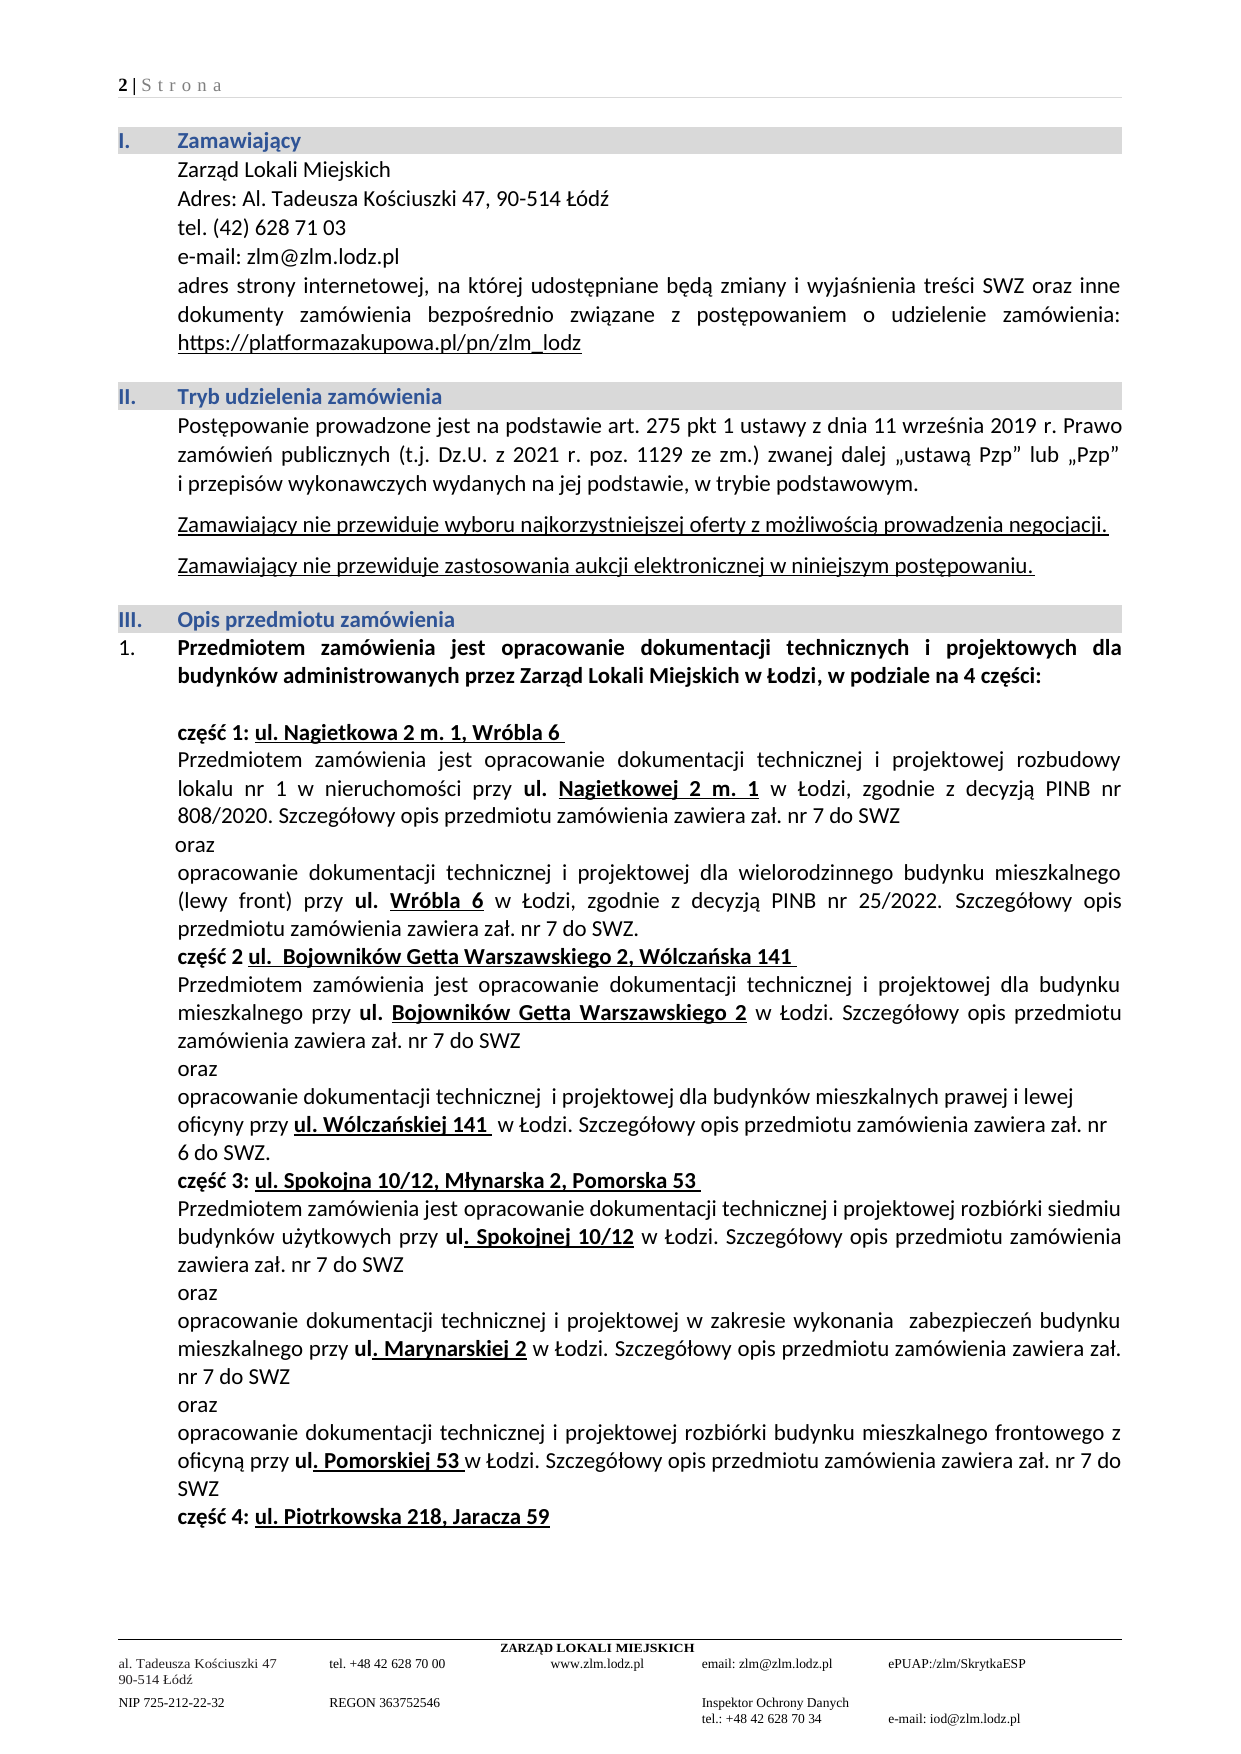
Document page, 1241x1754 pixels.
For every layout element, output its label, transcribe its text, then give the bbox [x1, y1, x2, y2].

subtitle Opis przedmiotu zamówienia [118, 605, 1122, 633]
subtitle Zamawiający [118, 127, 1122, 154]
text opracowanie dokumentacji technicznej i projektowej dla wielorodzinnego budynku mieszkalnego (lewy front) przy ul. Wróbla 6 w Łodzi, zgodnie z decyzją PINB nr 25/2022. Szczegółowy opis przedmiotu zamówienia zawiera zał. nr 7 do SWZ. [177, 858, 1122, 942]
text oraz [177, 1390, 1122, 1418]
text Zamawiający nie przewiduje zastosowania aukcji elektronicznej w niniejszym postępowaniu. [177, 551, 1122, 579]
text Postępowanie prowadzone jest na podstawie art. 275 pkt 1 ustawy z dnia 11 września 2019 r. Prawo zamówień publicznych (t.j. Dz.U. z 2021 r. poz. 1129 ze zm.) zwanej dalej „ustawą Pzp” lub „Pzp” i przepisów wykonawczych wydanych na jej podstawie, w trybie podstawowym. [177, 411, 1122, 497]
text opracowanie dokumentacji technicznej i projektowej dla budynków mieszkalnych prawej i lewej oficyny przy ul. Wólczańskiej 141 w Łodzi. Szczegółowy opis przedmiotu zamówienia zawiera zał. nr 6 do SWZ. [177, 1082, 1122, 1166]
text oraz [177, 1054, 1122, 1082]
text Zamawiający nie przewiduje wyboru najkorzystniejszej oferty z możliwością prowadzenia negocjacji. [177, 510, 1122, 538]
list Zarząd Lokali Miejskich [177, 155, 1122, 183]
text część 1: ul. Nagietkowa 2 m. 1, Wróbla 6 [177, 718, 1122, 746]
text opracowanie dokumentacji technicznej i projektowej rozbiórki budynku mieszkalnego frontowego z oficyną przy ul. Pomorskiej 53 w Łodzi. Szczegółowy opis przedmiotu zamówienia zawiera zał. nr 7 do SWZ [177, 1418, 1122, 1502]
text oraz [118, 830, 1122, 858]
subtitle Tryb udzielenia zamówienia [118, 382, 1122, 410]
text oraz [177, 1278, 1122, 1306]
list tel. (42) 628 71 03 [177, 213, 1122, 241]
text Przedmiotem zamówienia jest opracowanie dokumentacji technicznej i projektowej dla budynku mieszkalnego przy ul. Bojowników Getta Warszawskiego 2 w Łodzi. Szczegółowy opis przedmiotu zamówienia zawiera zał. nr 7 do SWZ [177, 970, 1122, 1054]
text opracowanie dokumentacji technicznej i projektowej w zakresie wykonania zabezpieczeń budynku mieszkalnego przy ul. Marynarskiej 2 w Łodzi. Szczegółowy opis przedmiotu zamówienia zawiera zał. nr 7 do SWZ [177, 1306, 1122, 1390]
list adres strony internetowej, na której udostępniane będą zmiany i wyjaśnienia treści SWZ oraz inne dokumenty zamówienia bezpośrednio związane z postępowaniem o udzielenie zamówienia: https://platformazakupowa.pl/pn/zlm_lodz [177, 271, 1122, 357]
text Przedmiotem zamówienia jest opracowanie dokumentacji technicznej i projektowej rozbiórki siedmiu budynków użytkowych przy ul. Spokojnej 10/12 w Łodzi. Szczegółowy opis przedmiotu zamówienia zawiera zał. nr 7 do SWZ [177, 1194, 1122, 1278]
list Przedmiotem zamówienia jest opracowanie dokumentacji technicznych i projektowych dla budynków administrowanych przez Zarząd Lokali Miejskich w Łodzi, w podziale na 4 części: [118, 633, 1122, 689]
text część 2 ul. Bojowników Getta Warszawskiego 2, Wólczańska 141 [177, 942, 1122, 970]
list Adres: Al. Tadeusza Kościuszki 47, 90-514 Łódź [177, 184, 1122, 212]
text część 3: ul. Spokojna 10/12, Młynarska 2, Pomorska 53 [177, 1166, 1122, 1194]
list e-mail: zlm@zlm.lodz.pl [177, 242, 1122, 270]
text Przedmiotem zamówienia jest opracowanie dokumentacji technicznej i projektowej rozbudowy lokalu nr 1 w nieruchomości przy ul. Nagietkowej 2 m. 1 w Łodzi, zgodnie z decyzją PINB nr 808/2020. Szczegółowy opis przedmiotu zamówienia zawiera zał. nr 7 do SWZ [177, 746, 1122, 830]
text część 4: ul. Piotrkowska 218, Jaracza 59 [177, 1502, 1122, 1530]
